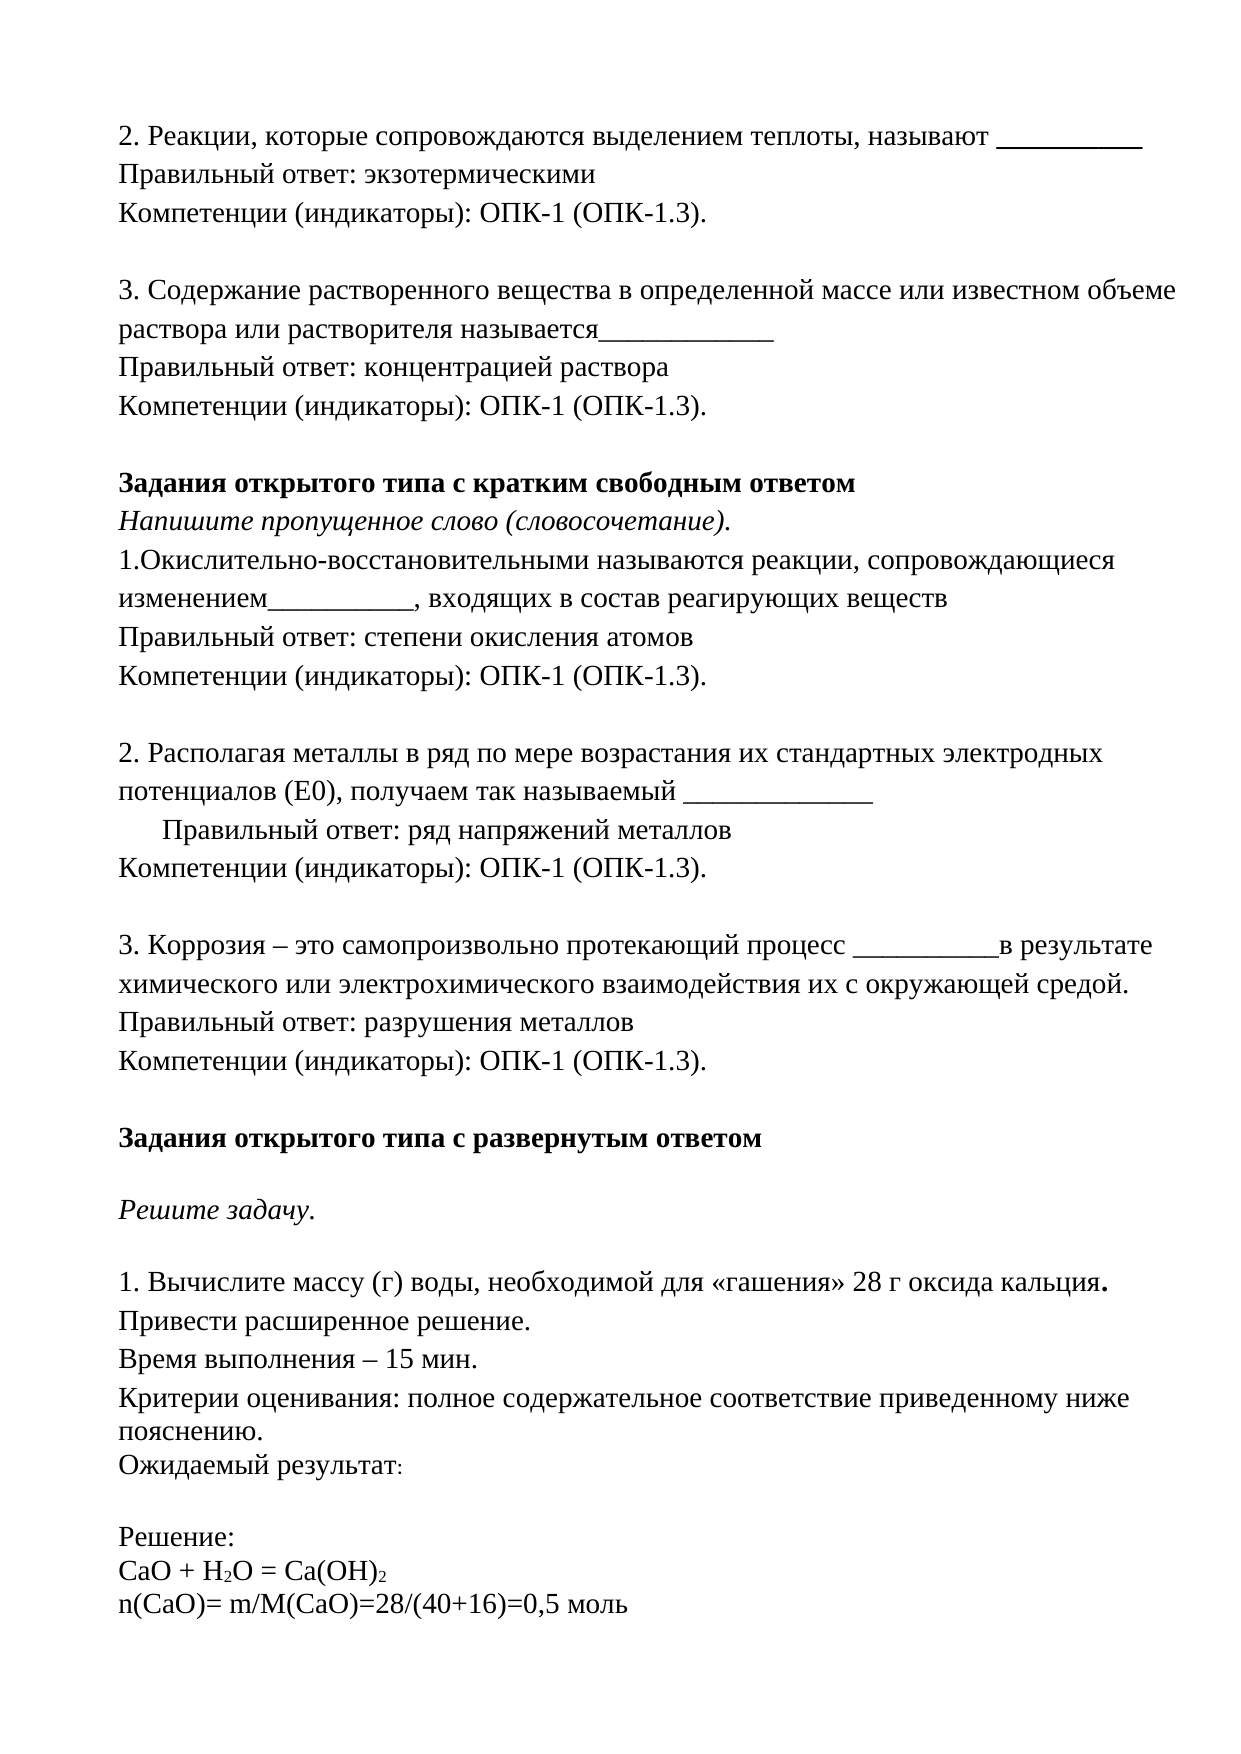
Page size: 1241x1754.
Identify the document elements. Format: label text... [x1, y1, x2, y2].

text 3. Содержание растворенного вещества в определенной массе или известном объеме раствора или растворителя называется____________ [118, 272, 1181, 344]
text Ожидаемый результат: [118, 1447, 1181, 1481]
text n(CaO)= m/M(CaO)=28/(40+16)=0,5 моль [118, 1586, 1181, 1620]
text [118, 195, 1181, 229]
text Компетенции (индикаторы): ОПК-1 (ОПК-1.3). [118, 850, 1181, 884]
text Время выполнения – 15 мин. [118, 1341, 1181, 1375]
text 3. Коррозия – это самопроизвольно протекающий процесс __________в результате химического или электрохимического взаимодействия их с окружающей средой. [118, 927, 1181, 999]
text Правильный ответ: экзотермическими [118, 157, 1181, 190]
text Решите задачу. [118, 1192, 1181, 1226]
text Привести расширенное решение. [118, 1303, 1181, 1336]
text 1.Окислительно-восстановительными называются реакции, сопровождающиеся изменением__________, входящих в состав реагирующих веществ [118, 542, 1181, 614]
text Правильный ответ: степени окисления атомов [118, 619, 1181, 653]
text Решение: [118, 1519, 1181, 1553]
text CaO + H2O = Ca(OH)2 [118, 1553, 1181, 1586]
text Компетенции (индикаторы): ОПК-1 (ОПК-1.3). [118, 658, 1181, 691]
text Напишите пропущенное слово (словосочетание). [118, 503, 1181, 537]
text 2. Реакции, которые сопровождаются выделением теплоты, называют __________ [118, 118, 1181, 152]
text Правильный ответ: разрушения металлов [118, 1004, 1181, 1038]
text 1. Вычислите массу (г) воды, необходимой для «гашения» 28 г оксида кальция. [118, 1264, 1181, 1298]
text Задания открытого типа с развернутым ответом [118, 1120, 1181, 1154]
text Задания открытого типа с кратким свободным ответом [118, 465, 1181, 498]
text Критерии оценивания: полное содержательное соответствие приведенному ниже пояснению. [118, 1380, 1181, 1447]
text Компетенции (индикаторы): ОПК-1 (ОПК-1.3). [118, 1043, 1181, 1077]
text Правильный ответ: концентрацией раствора [118, 349, 1181, 383]
text Компетенции (индикаторы): ОПК-1 (ОПК-1.3). [118, 388, 1181, 421]
text 2. Располагая металлы в ряд по мере возрастания их стандартных электродных потенциалов (Е0), получаем так называемый _____________ [118, 735, 1181, 807]
text Правильный ответ: ряд напряжений металлов [118, 812, 1181, 845]
